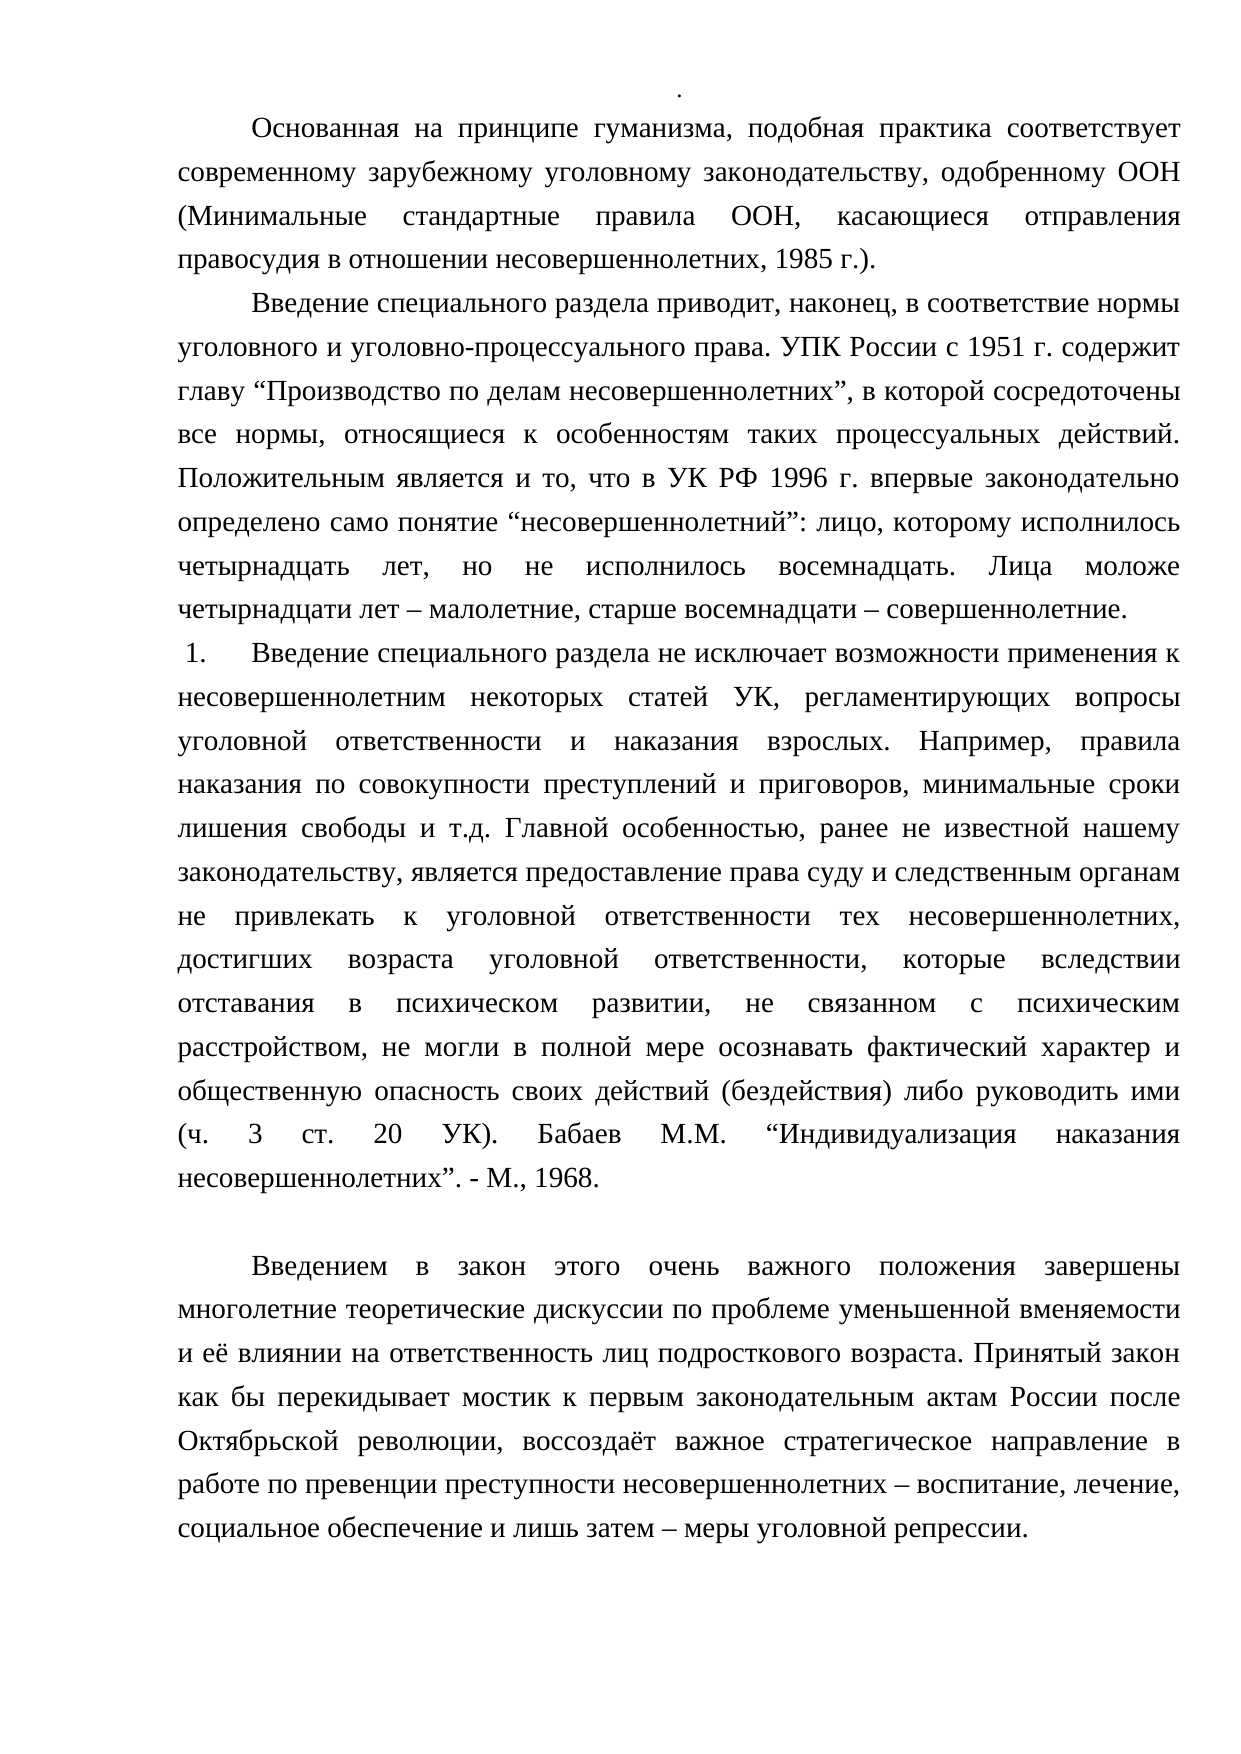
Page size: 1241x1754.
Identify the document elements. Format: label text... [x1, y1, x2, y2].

text Основанная на принципе гуманизма, подобная практика соответствует современному зарубежному уголовному законодательству, одобренному ООН (Минимальные стандартные правила ООН, касающиеся отправления правосудия в отношении несовершеннолетних, 1985 г.). [177, 103, 1181, 278]
text Введение специального раздела приводит, наконец, в соответствие нормы уголовного и уголовно-процессуального права. УПК России с 1951 г. содержит главу “Производство по делам несовершеннолетних”, в которой сосредоточены все нормы, относящиеся к особенностям таких процессуальных действий. Положительным является и то, что в УК РФ 1996 г. впервые законодательно определено само понятие “несовершеннолетний”: лицо, которому исполнилось четырнадцать лет, но не исполнилось восемнадцать. Лица моложе четырнадцати лет – малолетние, старше восемнадцати – совершеннолетние. [177, 278, 1181, 628]
text 1. Введение специального раздела не исключает возможности применения к несовершеннолетним некоторых статей УК, регламентирующих вопросы уголовной ответственности и наказания взрослых. Например, правила наказания по совокупности преступлений и приговоров, минимальные сроки лишения свободы и т.д. Главной особенностью, ранее не известной нашему законодательству, является предоставление права суду и следственным органам не привлекать к уголовной ответственности тех несовершеннолетних, достигших возраста уголовной ответственности, которые вследствии отставания в психическом развитии, не связанном с психическим расстройством, не могли в полной мере осознавать фактический характер и общественную опасность своих действий (бездействия) либо руководить ими (ч. 3 ст. 20 УК). Бабаев М.М. “Индивидуализация наказания несовершеннолетних”. - М., 1968. [177, 628, 1181, 1196]
text Введением в закон этого очень важного положения завершены многолетние теоретические дискуссии по проблеме уменьшенной вменяемости и её влиянии на ответственность лиц подросткового возраста. Принятый закон как бы перекидывает мостик к первым законодательным актам России после Октябрьской революции, воссоздаёт важное стратегическое направление в работе по превенции преступности несовершеннолетних – воспитание, лечение, социальное обеспечение и лишь затем – меры уголовной репрессии. [177, 1240, 1181, 1546]
